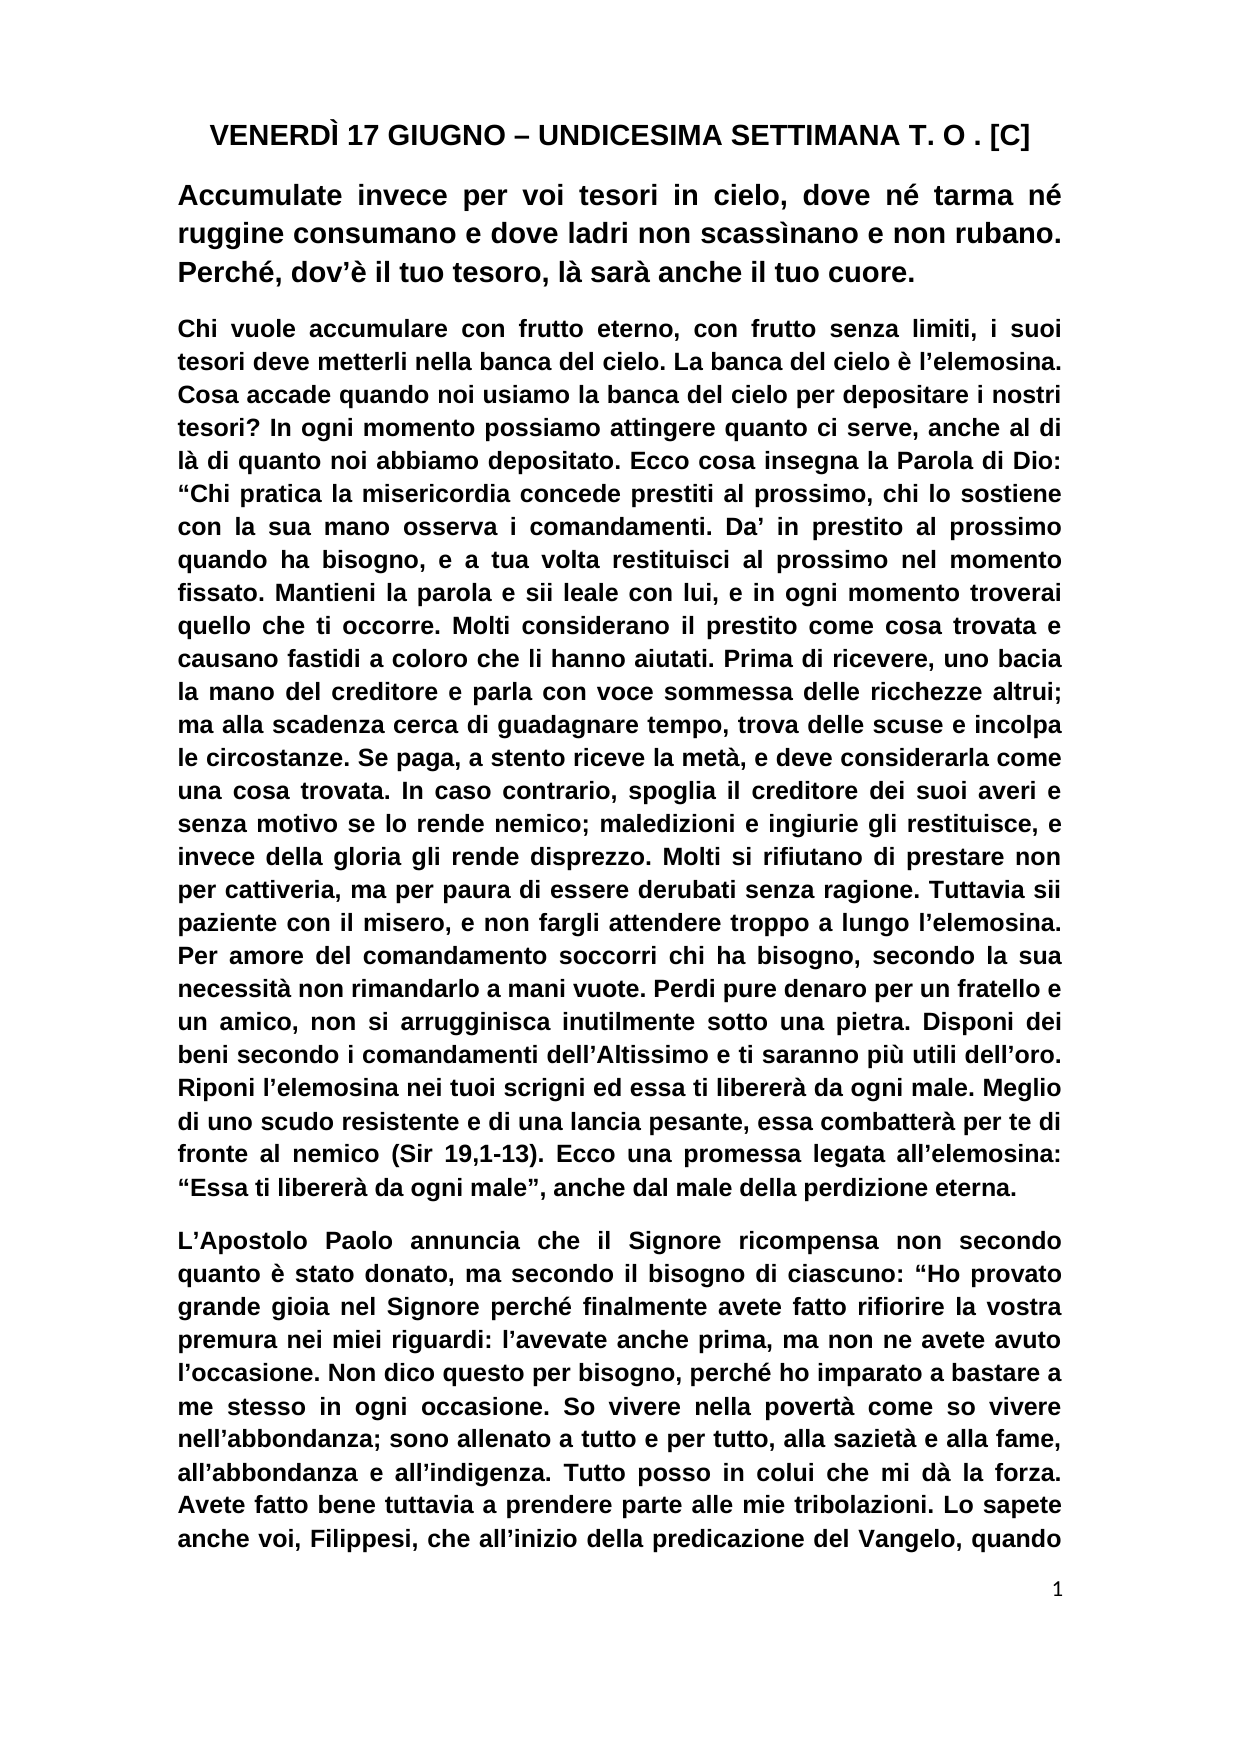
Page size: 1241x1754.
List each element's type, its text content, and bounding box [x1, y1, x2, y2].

text Chi vuole accumulare con frutto eterno, con frutto senza limiti, i suoi tesori deve metterli nella banca del cielo. La banca del cielo è l’elemosina. Cosa accade quando noi usiamo la banca del cielo per depositare i nostri tesori? In ogni momento possiamo attingere quanto ci serve, anche al di là di quanto noi abbiamo depositato. Ecco cosa insegna la Parola di Dio: “Chi pratica la misericordia concede prestiti al prossimo, chi lo sostiene con la sua mano osserva i comandamenti. Da’ in prestito al prossimo quando ha bisogno, e a tua volta restituisci al prossimo nel momento fissato. Mantieni la parola e sii leale con lui, e in ogni momento troverai quello che ti occorre. Molti considerano il prestito come cosa trovata e causano fastidi a coloro che li hanno aiutati. Prima di ricevere, uno bacia la mano del creditore e parla con voce sommessa delle ricchezze altrui; ma alla scadenza cerca di guadagnare tempo, trova delle scuse e incolpa le circostanze. Se paga, a stento riceve la metà, e deve considerarla come una cosa trovata. In caso contrario, spoglia il creditore dei suoi averi e senza motivo se lo rende nemico; maledizioni e ingiurie gli restituisce, e invece della gloria gli rende disprezzo. Molti si rifiutano di prestare non per cattiveria, ma per paura di essere derubati senza ragione. Tuttavia sii paziente con il misero, e non fargli attendere troppo a lungo l’elemosina. Per amore del comandamento soccorri chi ha bisogno, secondo la sua necessità non rimandarlo a mani vuote. Perdi pure denaro per un fratello e un amico, non si arrugginisca inutilmente sotto una pietra. Disponi dei beni secondo i comandamenti dell’Altissimo e ti saranno più utili dell’oro. Riponi l’elemosina nei tuoi scrigni ed essa ti libererà da ogni male. Meglio di uno scudo resistente e di una lancia pesante, essa combatterà per te di fronte al nemico (Sir 19,1-13). Ecco una promessa legata all’elemosina: “Essa ti libererà da ogni male”, anche dal male della perdizione eterna. [177, 314, 1063, 1201]
text VENERDÌ 17 GIUGNO – UNDICESIMA SETTIMANA T. O . [C] [177, 118, 1063, 152]
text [177, 1226, 1063, 1552]
text Accumulate invece per voi tesori in cielo, dove né tarma né ruggine consumano e dove ladri non scassìnano e non rubano. Perché, dov’è il tuo tesoro, là sarà anche il tuo cuore. [177, 177, 1063, 288]
